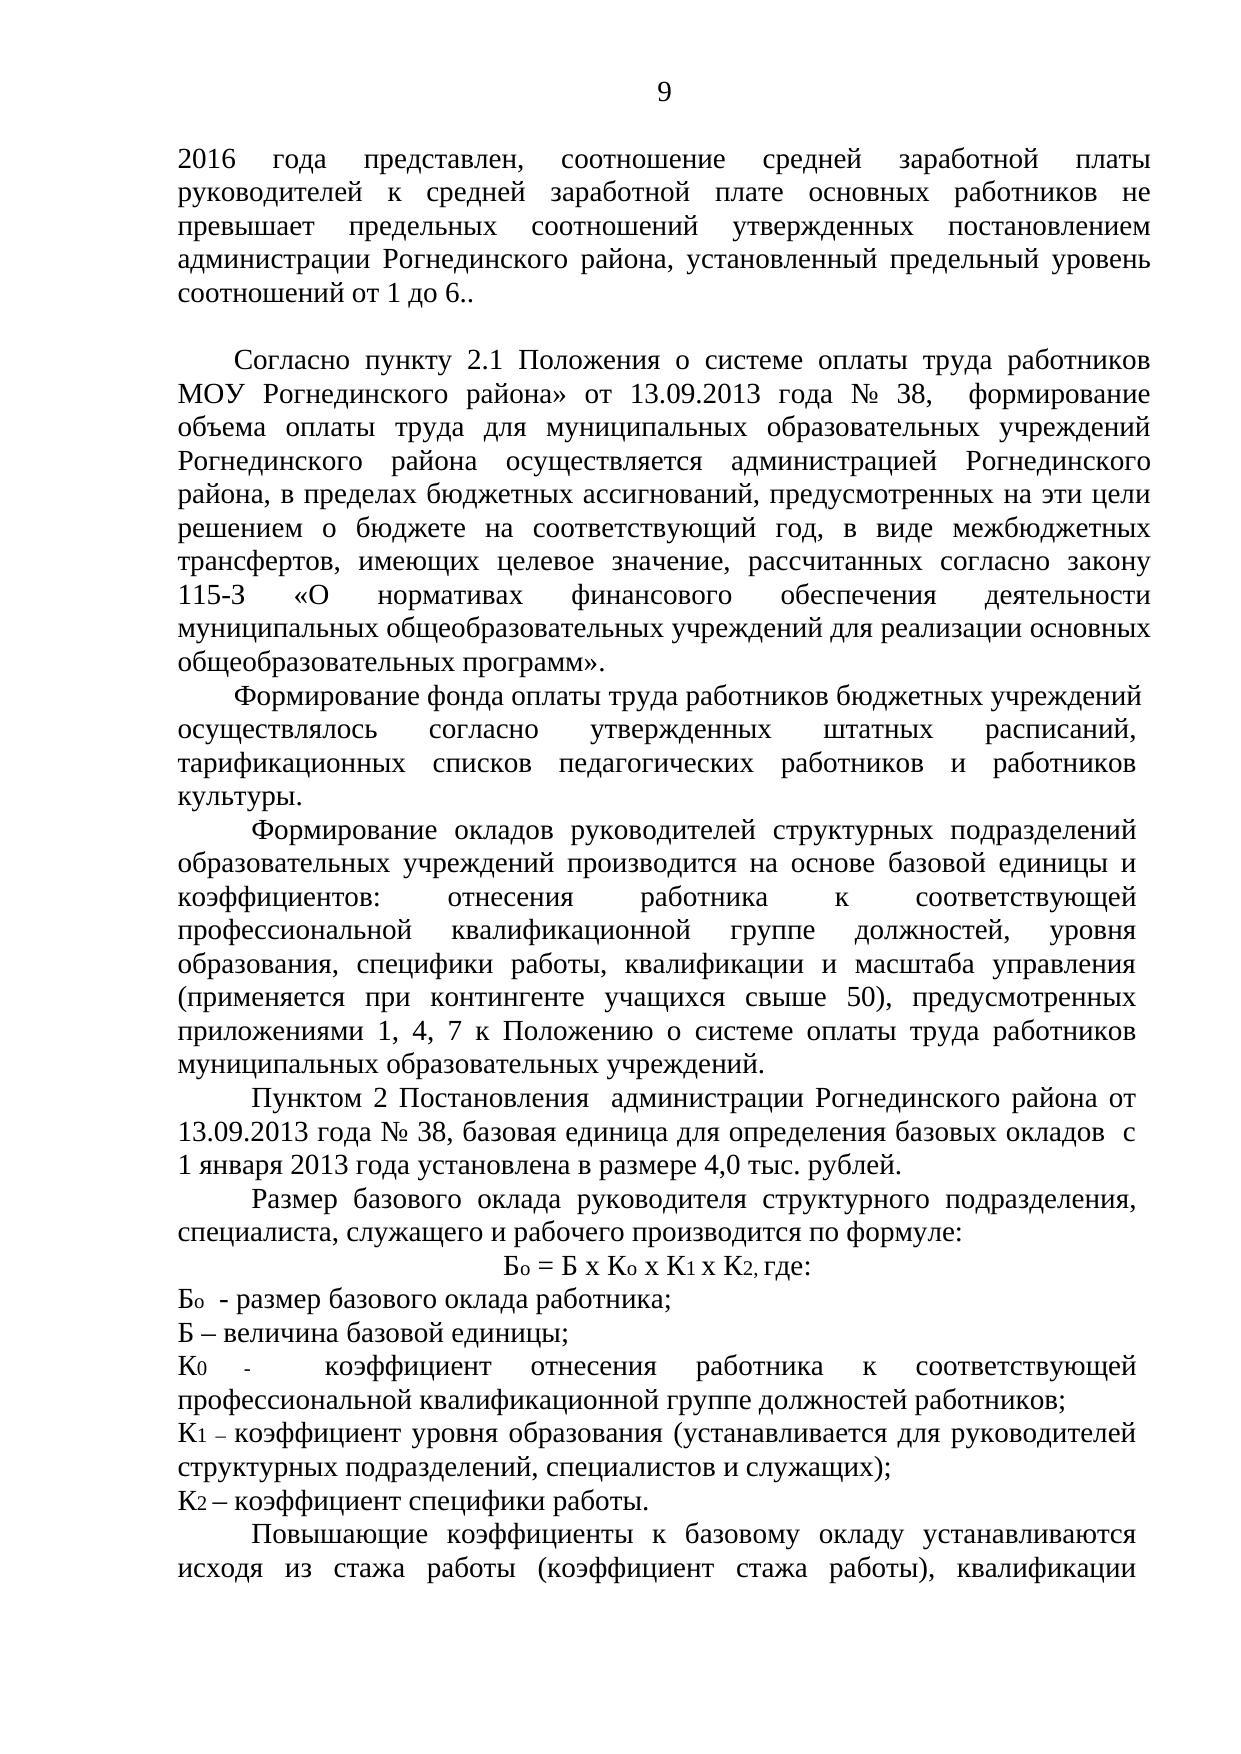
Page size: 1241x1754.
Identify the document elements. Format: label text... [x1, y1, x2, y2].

text Размер базового оклада руководителя структурного подразделения, специалиста, служащего и рабочего производится по формуле: [177, 1181, 1137, 1248]
text Бо - размер базового оклада работника; [177, 1281, 1137, 1315]
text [177, 141, 1152, 309]
text Формирование фонда оплаты труда работников бюджетных учреждений [177, 678, 1152, 711]
text К0 - коэффициент отнесения работника к соответствующей профессиональной квалификационной группе должностей работников; [177, 1348, 1137, 1416]
text Согласно пункту 2.1 Положения о системе оплаты труда работников МОУ Рогнединского района» от 13.09.2013 года № 38, формирование объема оплаты труда для муниципальных образовательных учреждений Рогнединского района осуществляется администрацией Рогнединского района, в пределах бюджетных ассигнований, предусмотренных на эти цели решением о бюджете на соответствующий год, в виде межбюджетных трансфертов, имеющих целевое значение, рассчитанных согласно закону 115-З «О нормативах финансового обеспечения деятельности муниципальных общеобразовательных учреждений для реализации основных общеобразовательных программ». [177, 342, 1152, 678]
text осуществлялось согласно утвержденных штатных расписаний, тарификационных списков педагогических работников и работников культуры. [177, 711, 1137, 812]
text К1 – коэффициент уровня образования (устанавливается для руководителей структурных подразделений, специалистов и служащих); [177, 1416, 1137, 1483]
text Бо = Б х Ко х К1 х К2, где: [177, 1248, 1137, 1281]
text Пунктом 2 Постановления администрации Рогнединского района от 13.09.2013 года № 38, базовая единица для определения базовых окладов с 1 января 2013 года установлена в размере 4,0 тыс. рублей. [177, 1080, 1137, 1181]
text Б – величина базовой единицы; [177, 1315, 1137, 1348]
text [177, 1516, 1137, 1583]
text Формирование окладов руководителей структурных подразделений образовательных учреждений производится на основе базовой единицы и коэффициентов: отнесения работника к соответствующей профессиональной квалификационной группе должностей, уровня образования, специфики работы, квалификации и масштаба управления (применяется при контингенте учащихся свыше 50), предусмотренных приложениями 1, 4, 7 к Положению о системе оплаты труда работников муниципальных образовательных учреждений. [177, 812, 1137, 1080]
text К2 – коэффициент специфики работы. [177, 1483, 1137, 1516]
